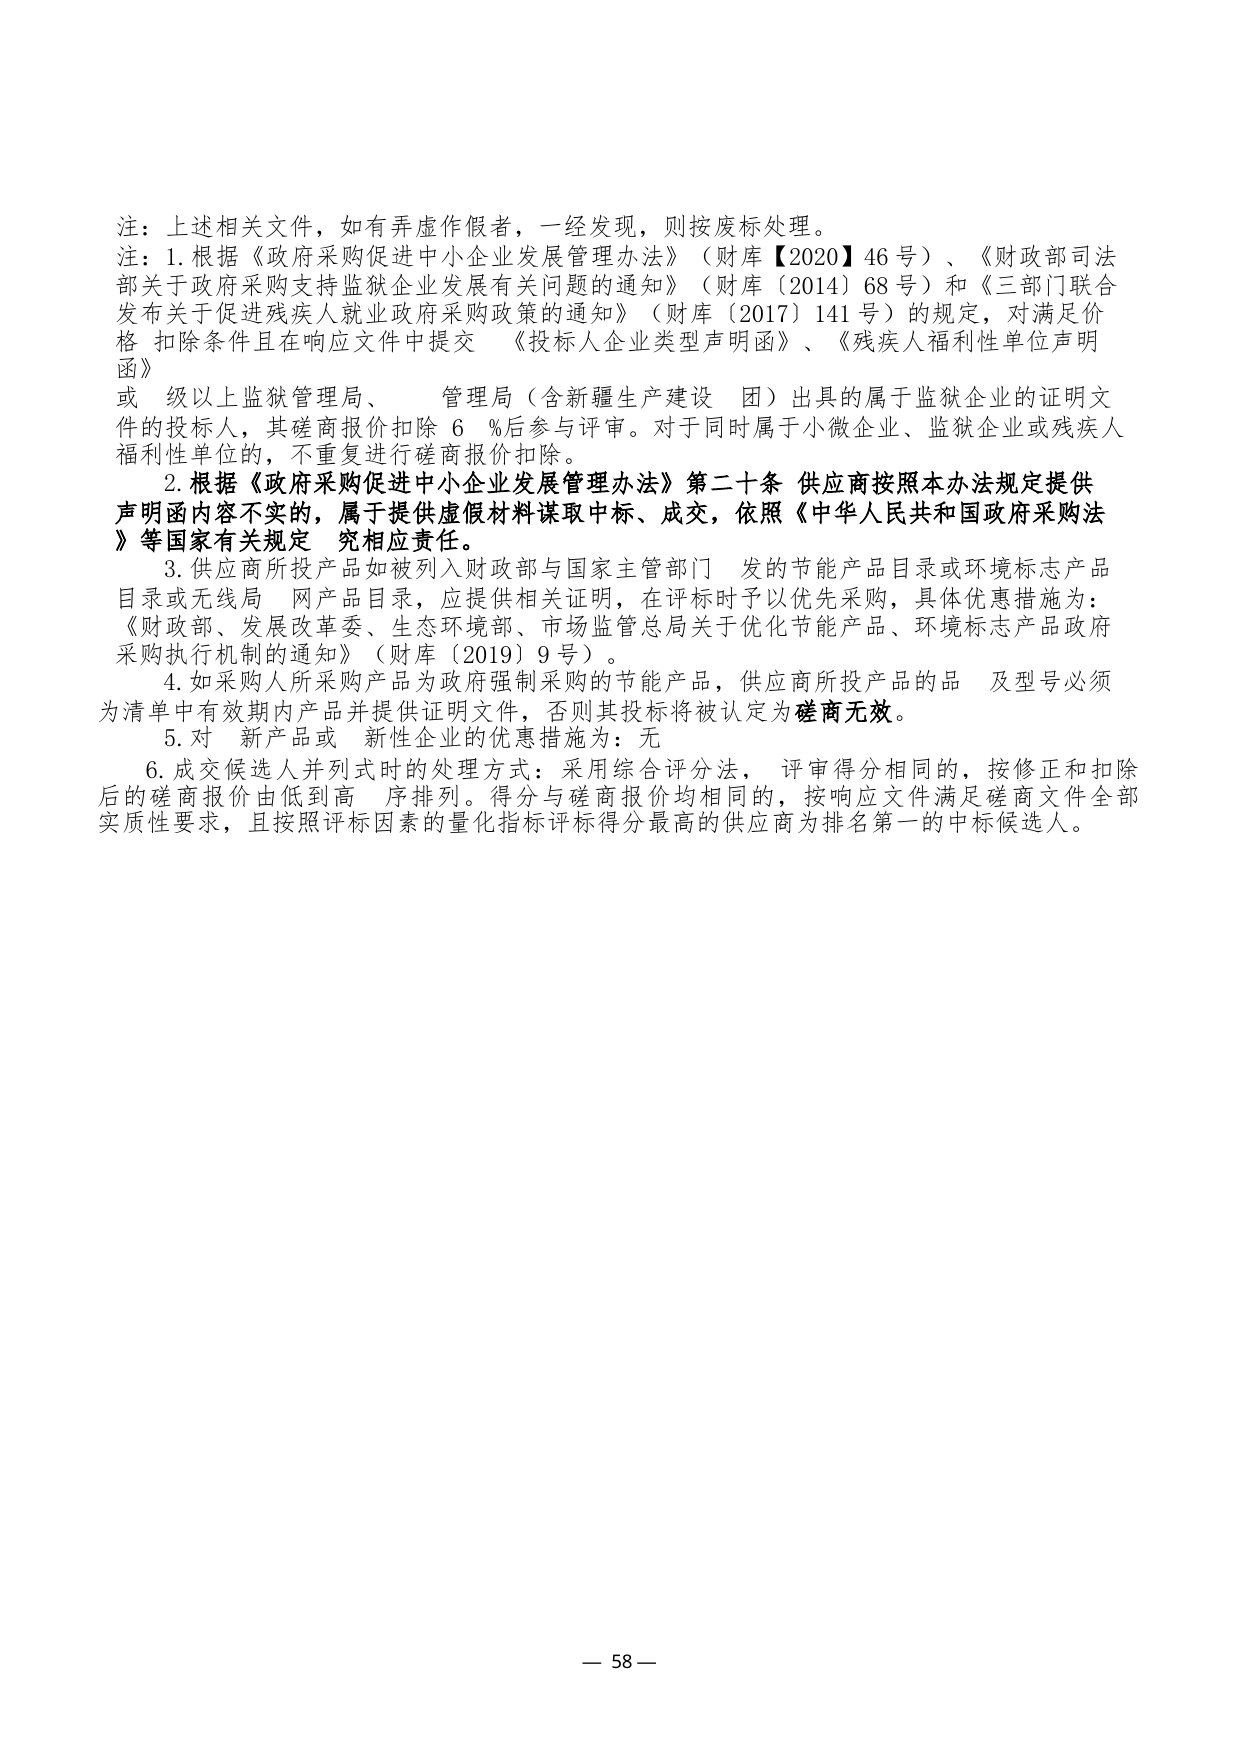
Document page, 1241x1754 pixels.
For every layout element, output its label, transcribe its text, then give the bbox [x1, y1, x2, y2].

text 注：1.根据《政府采购促进中小企业发展管理办法》（财库【2020】46号）、《财政部司法 部关于政府采购支持监狱企业发展有关问题的通知》（财库〔2014〕68号）和《三部门联合 发布关于促进残疾人就业政府采购政策的通知》（财库〔2017〕141号）的规定，对满足价格 扣除条件且在响应文件中提交了《投标人企业类型声明函》、《残疾人福利性单位声明函》 [114, 243, 1125, 381]
text 或省级以上监狱管理局、戒毒管理局（含新疆生产建设兵团）出具的属于监狱企业的证明文 件的投标人，其磋商报价扣除 6 %后参与评审。对于同时属于小微企业、监狱企业或残疾人 福利性单位的，不重复进行磋商报价扣除。 [114, 384, 1125, 467]
text 5.对创新产品或创新性企业的优惠措施为：无 [164, 726, 1141, 752]
text 3.供应商所投产品如被列入财政部与国家主管部门颁发的节能产品目录或环境标志产品 目录或无线局域网产品目录，应提供相关证明，在评标时予以优先采购，具体优惠措施为： 《财政部、发展改革委、生态环境部、市场监管总局关于优化节能产品、环境标志产品政府 采购执行机制的通知》（财库〔2019〕9号）。 [114, 555, 1113, 667]
text 6.成交候选人并列式时的处理方式：采用综合评分法， 评审得分相同的，按修正和扣除 后的磋商报价由低到高顺序排列。得分与磋商报价均相同的，按响应文件满足磋商文件全部 实质性要求，且按照评标因素的量化指标评标得分最高的供应商为排名第一的中标候选人。 [96, 757, 1141, 835]
text 2.根据《政府采购促进中小企业发展管理办法》第二十条 供应商按照本办法规定提供 声明函内容不实的，属于提供虚假材料谋取中标、成交，依照《中华人民共和国政府采购法 》等国家有关规定追究相应责任。 [114, 469, 1116, 553]
text 注：上述相关文件，如有弄虚作假者，一经发现，则按废标处理。 [115, 214, 1141, 241]
text 4.如采购人所采购产品为政府强制采购的节能产品，供应商所投产品的品牌及型号必须 为清单中有效期内产品并提供证明文件，否则其投标将被认定为磋商无效。 [96, 669, 1113, 723]
